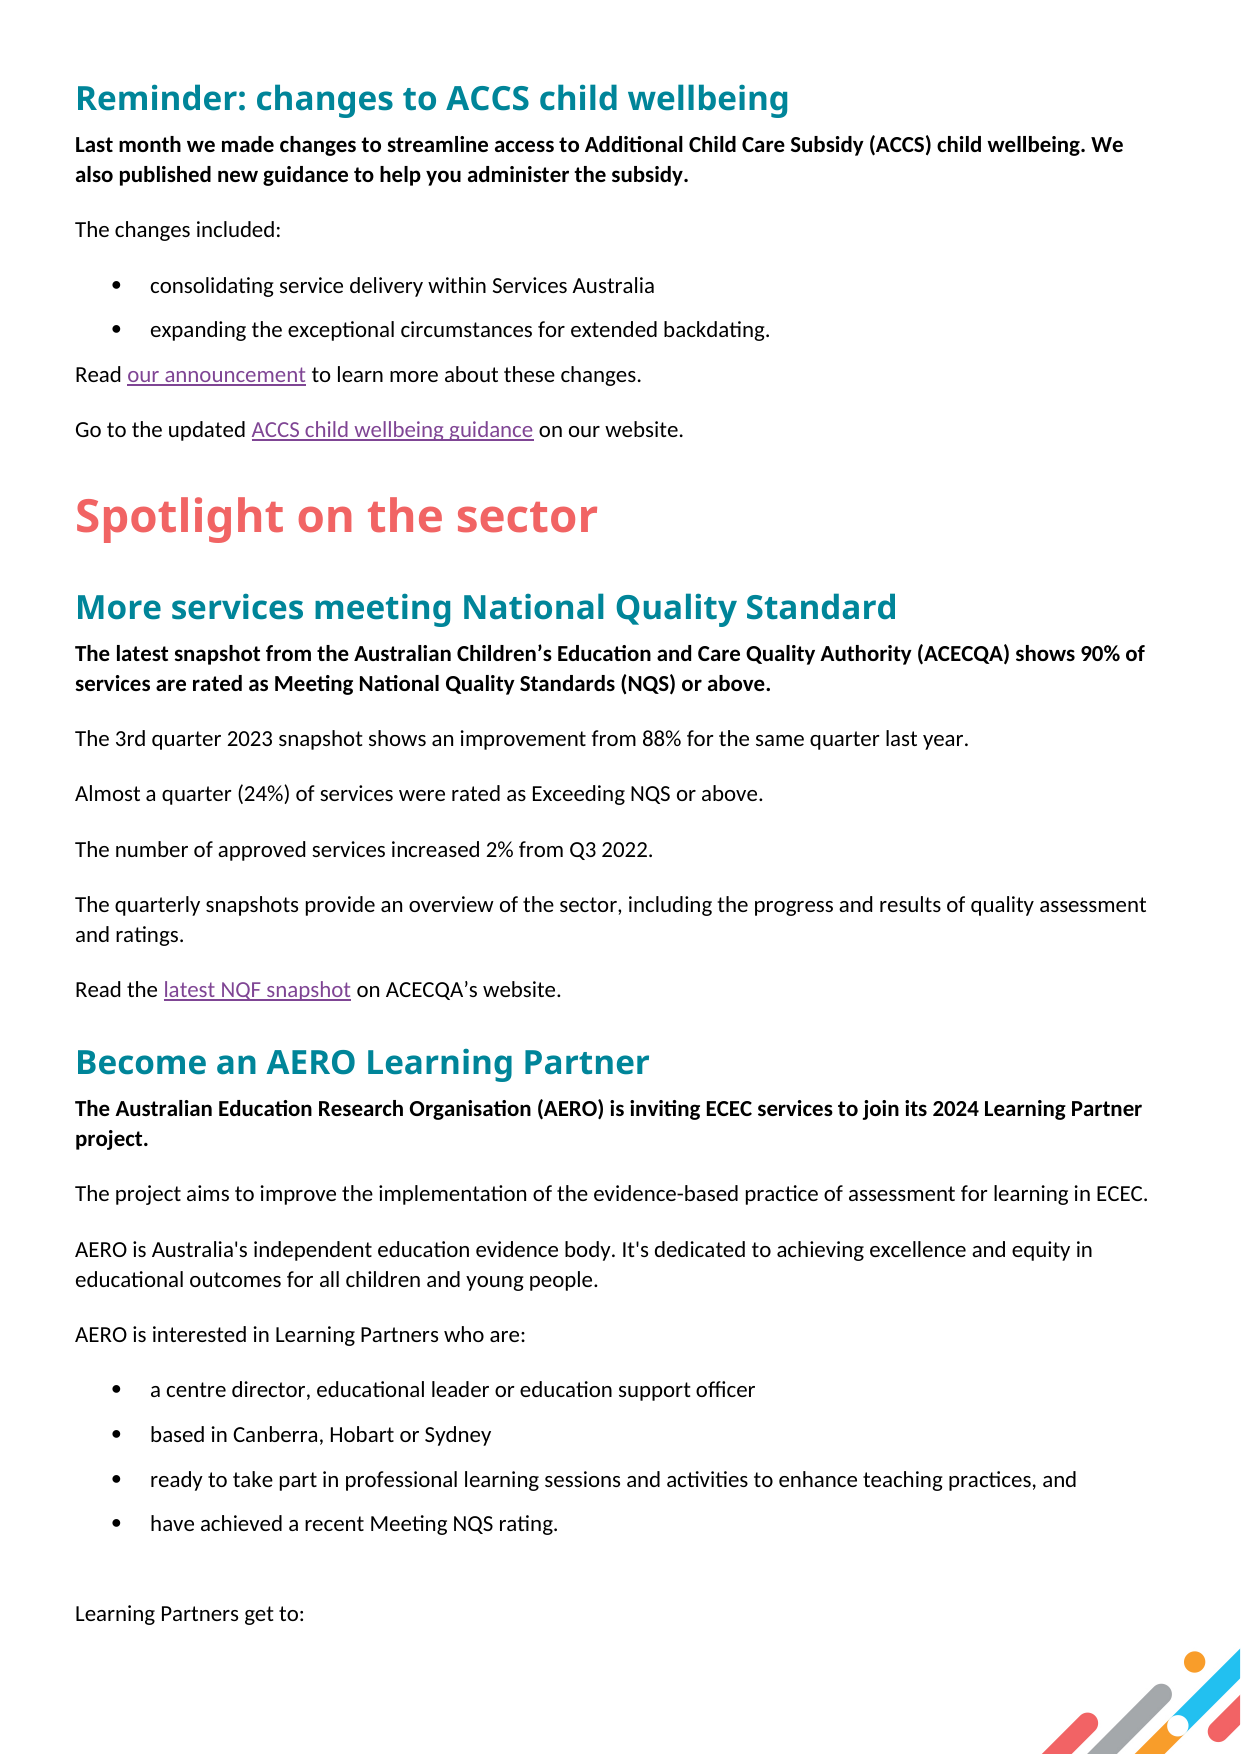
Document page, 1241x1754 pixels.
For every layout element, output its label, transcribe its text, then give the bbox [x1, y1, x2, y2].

text The Australian Education Research Organisation (AERO) is inviting ECEC services to join its 2024 Learning Partner project. [75, 1094, 1165, 1152]
text The quarterly snapshots provide an overview of the sector, including the progress and results of quality assessment and ratings. [75, 890, 1165, 948]
text The latest snapshot from the Australian Children’s Education and Care Quality Authority (ACECQA) shows 90% of services are rated as Meeting National Quality Standards (NQS) or above. [75, 639, 1165, 697]
list based in Canberra, Hobart or Sydney [112, 1420, 1165, 1448]
picture [1041, 1647, 1241, 1754]
text Read our announcement to learn more about these changes. [75, 360, 1165, 388]
text Read the latest NQF snapshot on ACECQA’s website. [75, 975, 1165, 1003]
text The changes included: [75, 216, 1165, 244]
text The 3rd quarter 2023 snapshot shows an improvement from 88% for the same quarter last year. [75, 724, 1165, 752]
text The project aims to improve the implementation of the evidence-based practice of assessment for learning in ECEC. [75, 1179, 1165, 1208]
list expanding the exceptional circumstances for extended backdating. [112, 316, 1165, 343]
text Last month we made changes to streamline access to Additional Child Care Subsidy (ACCS) child wellbeing. We also published new guidance to help you administer the subsidy. [75, 130, 1165, 188]
list consolidating service delivery within Services Australia [112, 271, 1165, 299]
text The number of approved services increased 2% from Q3 2022. [75, 835, 1165, 863]
list ready to take part in professional learning sessions and activities to enhance teaching practices, and [112, 1465, 1165, 1493]
text Go to the updated ACCS child wellbeing guidance on our website. [75, 415, 1165, 443]
text Almost a quarter (24%) of services were rated as Exceeding NQS or above. [75, 779, 1165, 808]
subtitle Become an AERO Learning Partner [75, 1039, 1165, 1084]
list have achieved a recent Meeting NQS rating. [112, 1509, 1165, 1537]
text AERO is Australia's independent education evidence body. It's dedicated to achieving excellence and equity in educational outcomes for all children and young people. [75, 1235, 1165, 1293]
subtitle Spotlight on the sector [75, 483, 1165, 546]
text Learning Partners get to: [75, 1599, 1165, 1627]
list a centre director, educational leader or education support officer [112, 1375, 1165, 1403]
subtitle Reminder: changes to ACCS child wellbeing [75, 75, 1165, 120]
subtitle More services meeting National Quality Standard [75, 584, 1165, 629]
text AERO is interested in Learning Partners who are: [75, 1320, 1165, 1348]
